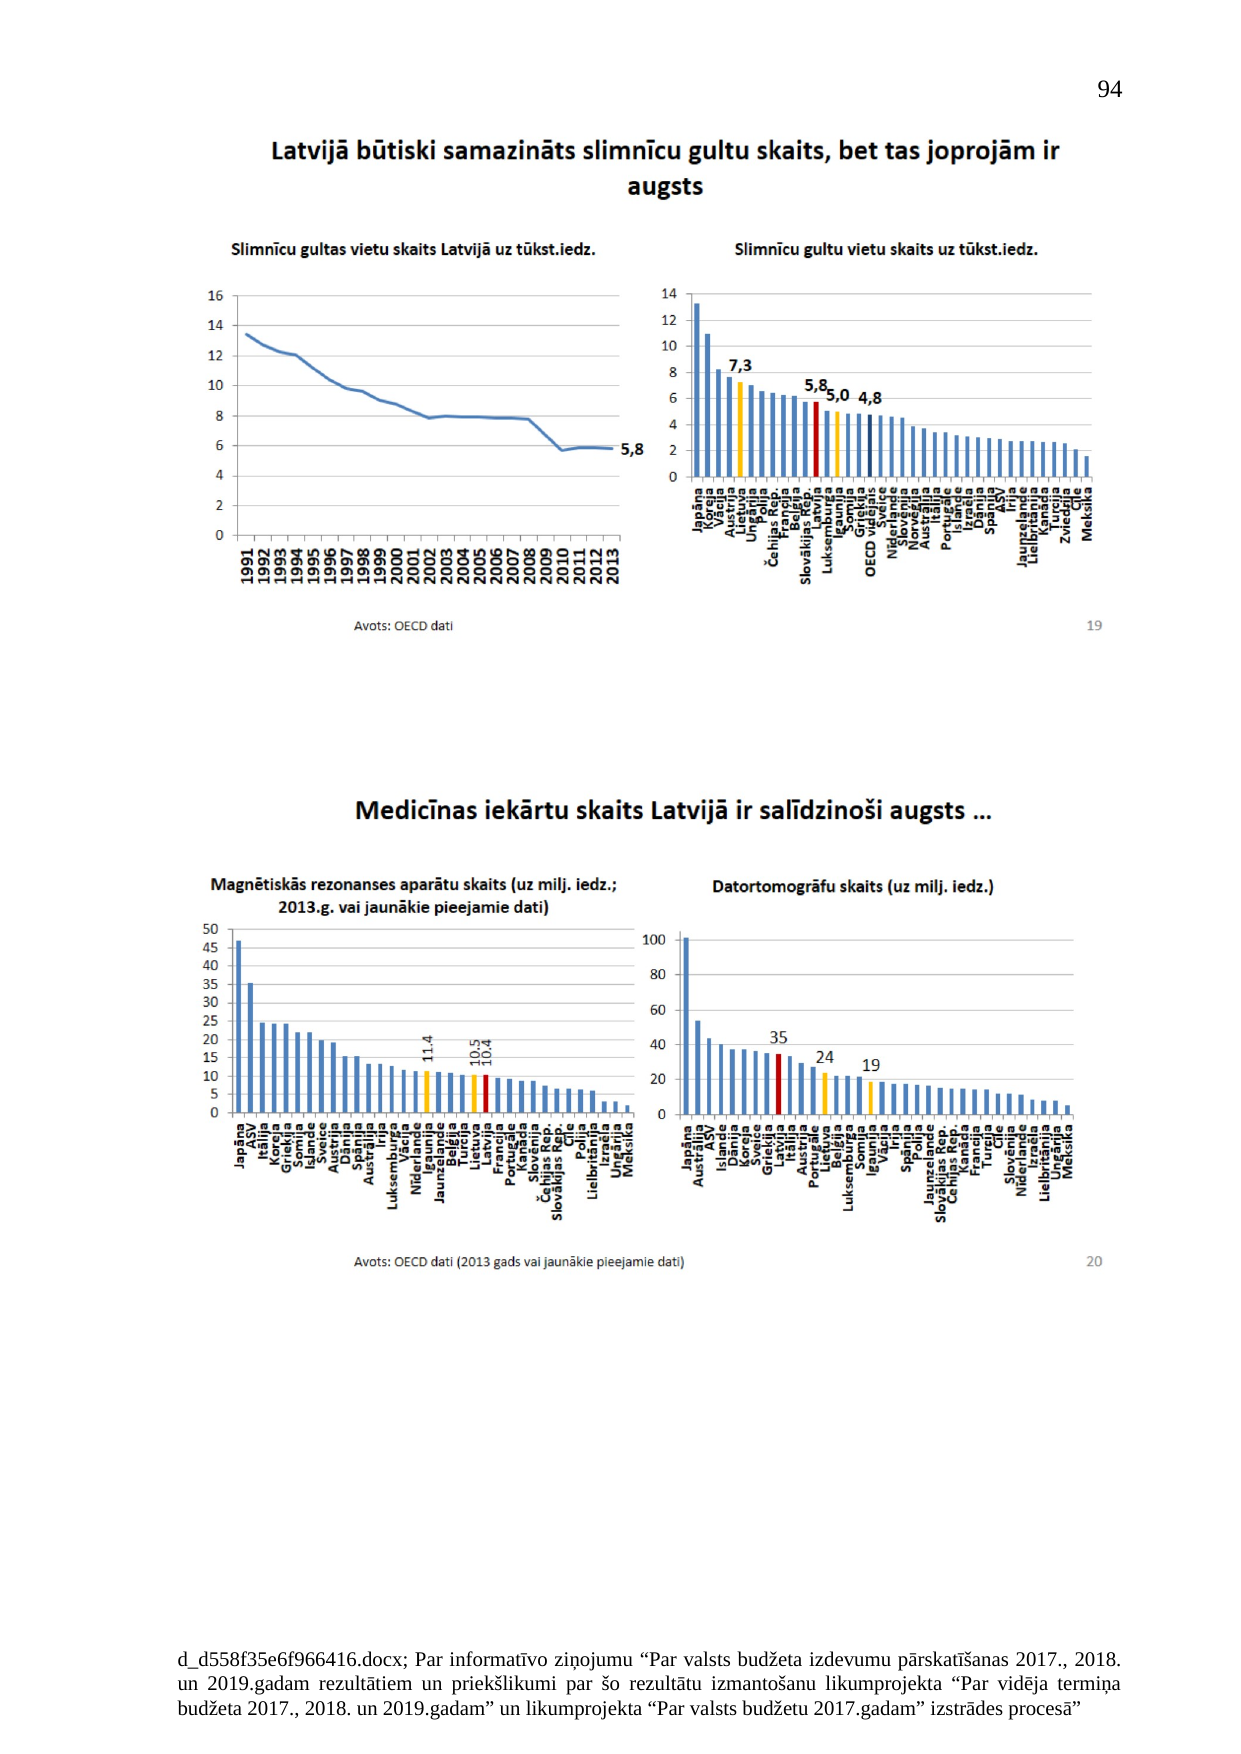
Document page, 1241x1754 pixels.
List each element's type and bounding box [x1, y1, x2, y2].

picture [177, 753, 1123, 1286]
picture [177, 118, 1123, 650]
